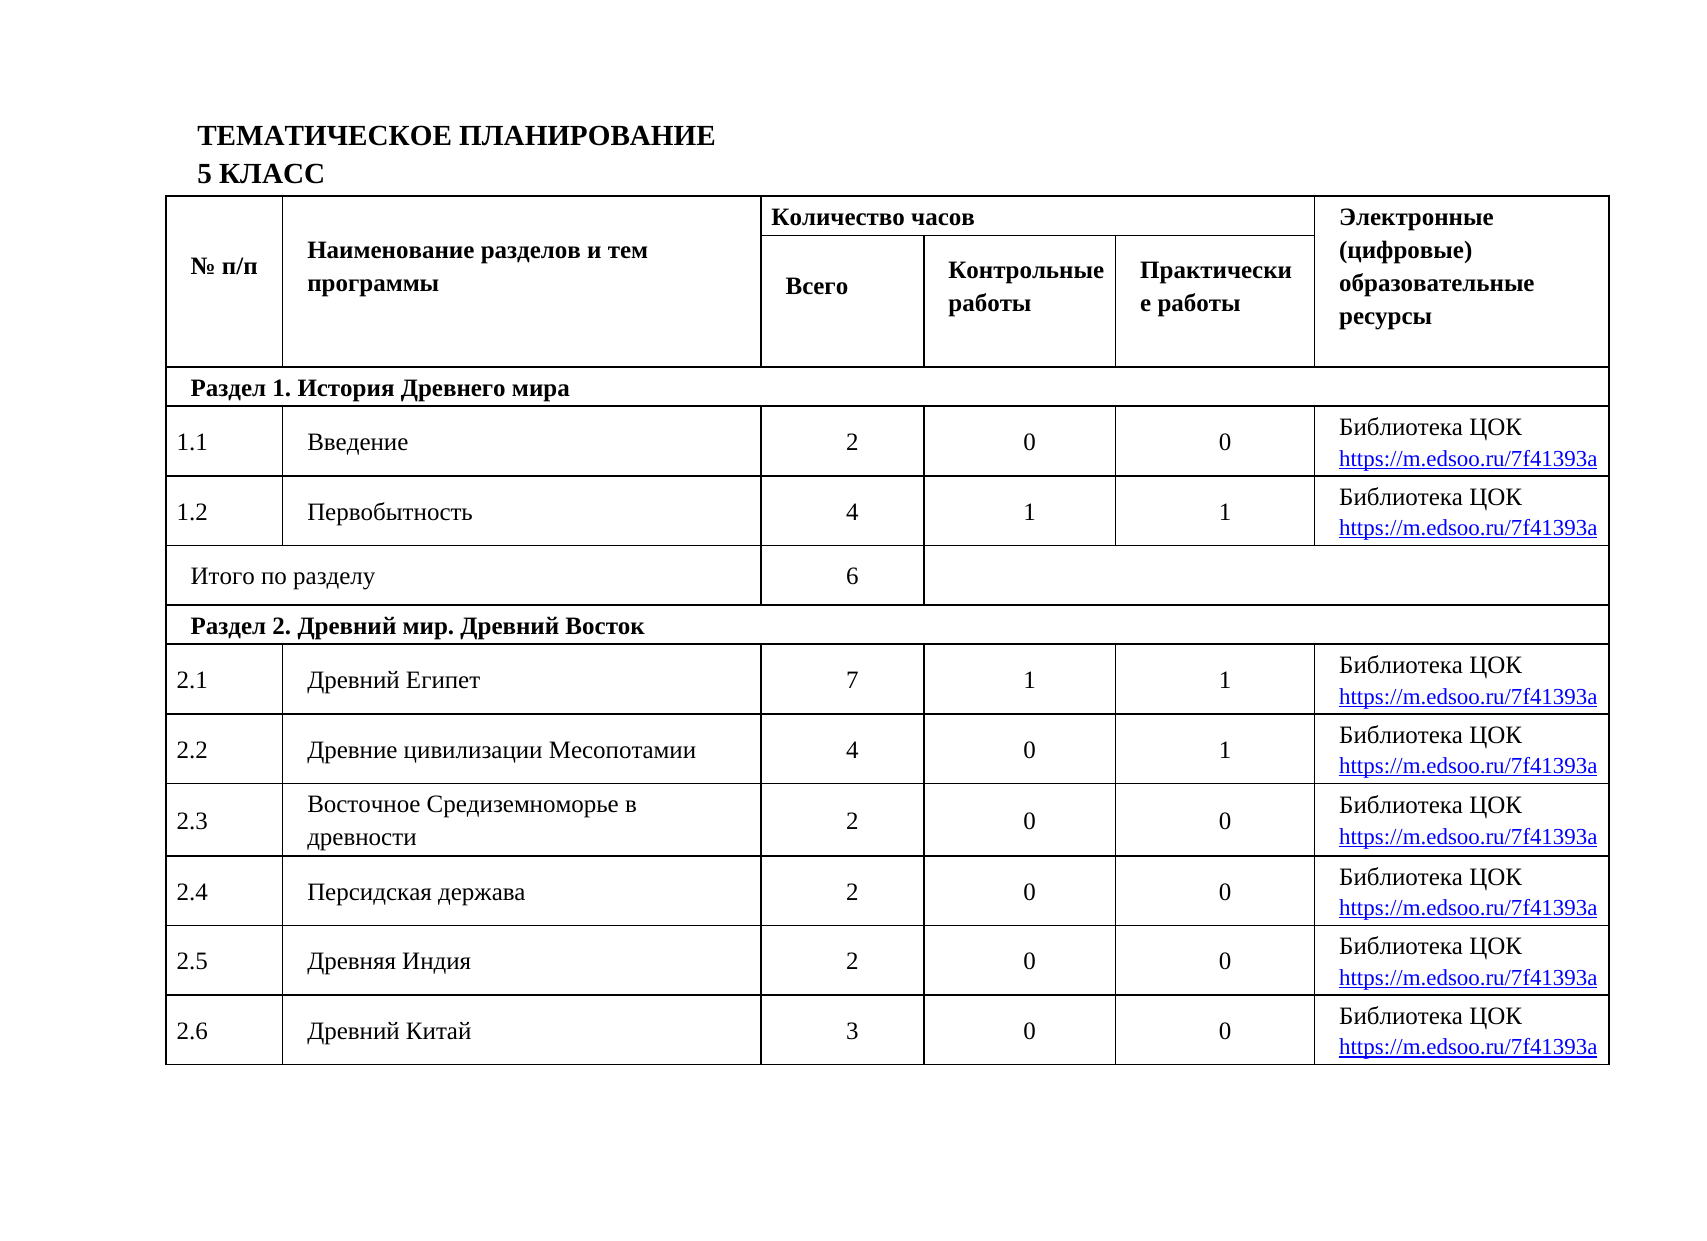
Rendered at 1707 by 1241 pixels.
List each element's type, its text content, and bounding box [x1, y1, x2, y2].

table_cell 1 [925, 645, 1115, 713]
table_cell Персидская держава [283, 857, 760, 924]
table_cell 0 [1116, 784, 1314, 855]
table_cell 2.4 [167, 857, 282, 924]
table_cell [1315, 857, 1608, 924]
table_cell 2.1 [167, 645, 282, 713]
table_cell Восточное Средиземноморье в древности [283, 784, 760, 855]
table_cell 3 [762, 996, 923, 1064]
table_header Количество часов [762, 197, 1314, 234]
table_cell 2.6 [167, 996, 282, 1064]
table_cell 2 [762, 407, 923, 475]
table_cell [925, 546, 1608, 604]
table_cell Древние цивилизации Месопотамии [283, 715, 760, 782]
table_cell 1 [925, 477, 1115, 544]
table_cell Библиотека ЦОК https://m.edsoo.ru/7f41393a [1315, 477, 1608, 544]
table_cell 4 [762, 477, 923, 544]
table_cell Древняя Индия [283, 926, 760, 994]
table_cell 0 [1116, 996, 1314, 1064]
table_cell 6 [762, 546, 923, 604]
table_cell Библиотека ЦОК https://m.edsoo.ru/7f41393a [1315, 784, 1608, 855]
table_header № п/п [167, 197, 282, 366]
table_cell Библиотека ЦОК https://m.edsoo.ru/7f41393a [1315, 645, 1608, 713]
table_cell 2 [762, 926, 923, 994]
table_cell 0 [925, 407, 1115, 475]
table_cell Первобытность [283, 477, 760, 544]
table_cell Практические работы [1116, 236, 1314, 366]
table_header Электронные (цифровые) образовательные ресурсы [1315, 197, 1608, 366]
table_cell 2 [762, 784, 923, 855]
table_cell 0 [925, 996, 1115, 1064]
table_cell 4 [762, 715, 923, 782]
table_cell 1 [1116, 715, 1314, 782]
table_cell 0 [925, 784, 1115, 855]
table_cell 0 [1116, 857, 1314, 924]
table_cell Древний Китай [283, 996, 760, 1064]
text 5 КЛАСС [190, 157, 1618, 190]
table_cell 2.2 [167, 715, 282, 782]
table_cell Контрольные работы [925, 236, 1115, 366]
table_cell 0 [925, 926, 1115, 994]
table_cell 1.1 [167, 407, 282, 475]
table_cell 0 [925, 715, 1115, 782]
table_cell Раздел 1. История Древнего мира [167, 368, 1608, 405]
table_cell 2 [762, 857, 923, 924]
table_cell 0 [925, 857, 1115, 924]
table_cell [1315, 926, 1608, 994]
table_cell 2.3 [167, 784, 282, 855]
table_cell 2.5 [167, 926, 282, 994]
table_cell Раздел 2. Древний мир. Древний Восток [167, 606, 1608, 643]
table_cell 1 [1116, 645, 1314, 713]
table_cell 7 [762, 645, 923, 713]
table_cell 0 [1116, 926, 1314, 994]
table_cell Древний Египет [283, 645, 760, 713]
table_cell 1 [1116, 477, 1314, 544]
table_cell 1.2 [167, 477, 282, 544]
table_cell 0 [1116, 407, 1314, 475]
table_cell Введение [283, 407, 760, 475]
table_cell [1315, 996, 1608, 1064]
table_cell Всего [762, 236, 923, 366]
table_header Наименование разделов и тем программы [283, 197, 760, 366]
text ТЕМАТИЧЕСКОЕ ПЛАНИРОВАНИЕ [190, 118, 1618, 152]
table_cell Итого по разделу [167, 546, 760, 604]
table_cell Библиотека ЦОК https://m.edsoo.ru/7f41393a [1315, 715, 1608, 782]
table_cell Библиотека ЦОК https://m.edsoo.ru/7f41393a [1315, 407, 1608, 475]
